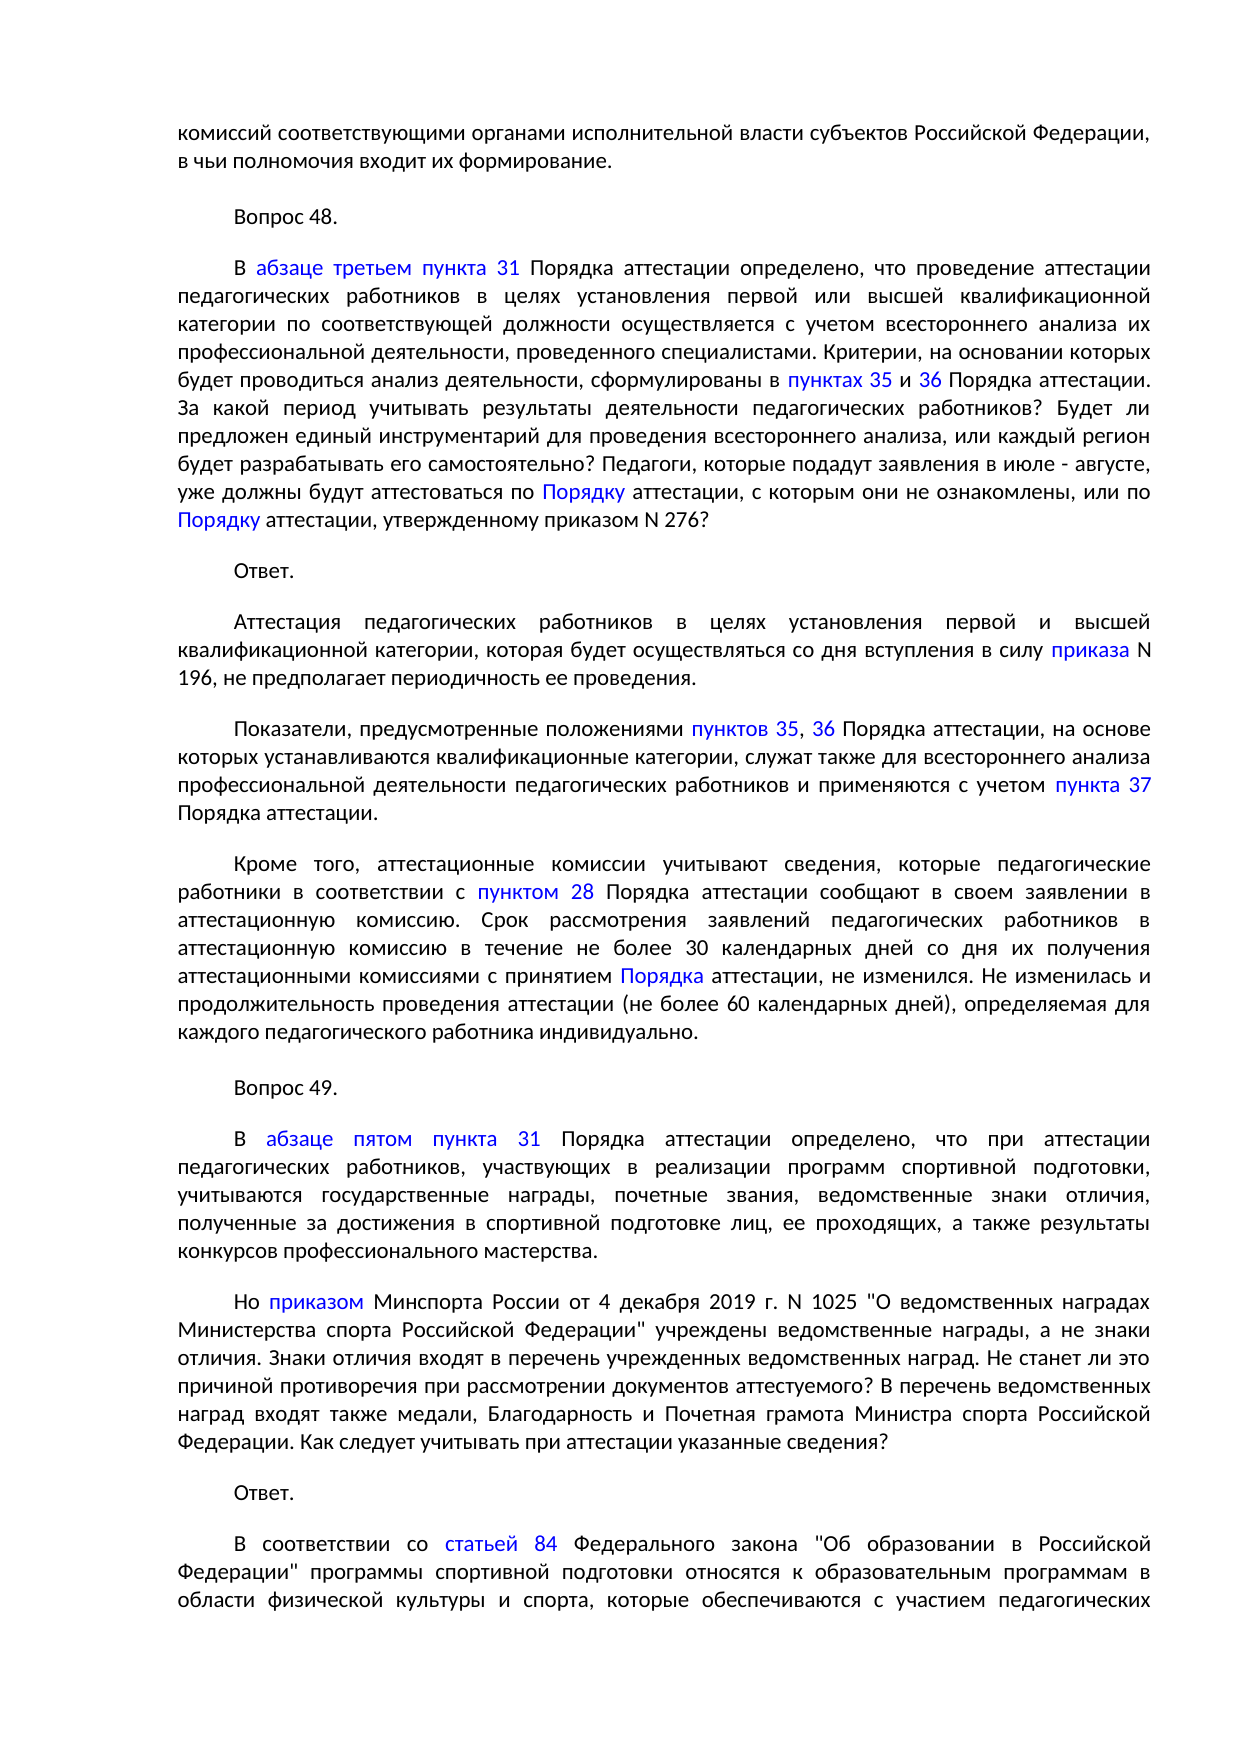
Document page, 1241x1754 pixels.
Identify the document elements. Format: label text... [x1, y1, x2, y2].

text В абзаце пятом пункта 31 Порядка аттестации определено, что при аттестации педагогических работников, участвующих в реализации программ спортивной подготовки, учитываются государственные награды, почетные звания, ведомственные знаки отличия, полученные за достижения в спортивной подготовке лиц, ее проходящих, а также результаты конкурсов профессионального мастерства. [177, 1124, 1152, 1264]
text Ответ. [177, 1478, 1152, 1506]
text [177, 118, 1152, 174]
text Ответ. [177, 556, 1152, 584]
text Показатели, предусмотренные положениями пунктов 35, 36 Порядка аттестации, на основе которых устанавливаются квалификационные категории, служат также для всестороннего анализа профессиональной деятельности педагогических работников и применяются с учетом пункта 37 Порядка аттестации. [177, 714, 1152, 826]
text В абзаце третьем пункта 31 Порядка аттестации определено, что проведение аттестации педагогических работников в целях установления первой или высшей квалификационной категории по соответствующей должности осуществляется с учетом всестороннего анализа их профессиональной деятельности, проведенного специалистами. Критерии, на основании которых будет проводиться анализ деятельности, сформулированы в пунктах 35 и 36 Порядка аттестации. За какой период учитывать результаты деятельности педагогических работников? Будет ли предложен единый инструментарий для проведения всестороннего анализа, или каждый регион будет разрабатывать его самостоятельно? Педагоги, которые подадут заявления в июле - августе, уже должны будут аттестоваться по Порядку аттестации, с которым они не ознакомлены, или по Порядку аттестации, утвержденному приказом N 276? [177, 253, 1152, 533]
text Но приказом Минспорта России от 4 декабря 2019 г. N 1025 "О ведомственных наградах Министерства спорта Российской Федерации" учреждены ведомственные награды, а не знаки отличия. Знаки отличия входят в перечень учрежденных ведомственных наград. Не станет ли это причиной противоречия при рассмотрении документов аттестуемого? В перечень ведомственных наград входят также медали, Благодарность и Почетная грамота Министра спорта Российской Федерации. Как следует учитывать при аттестации указанные сведения? [177, 1287, 1152, 1455]
text Вопрос 49. [177, 1073, 1152, 1101]
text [177, 1529, 1152, 1613]
text Аттестация педагогических работников в целях установления первой и высшей квалификационной категории, которая будет осуществляться со дня вступления в силу приказа N 196, не предполагает периодичность ее проведения. [177, 607, 1152, 691]
text Кроме того, аттестационные комиссии учитывают сведения, которые педагогические работники в соответствии с пунктом 28 Порядка аттестации сообщают в своем заявлении в аттестационную комиссию. Срок рассмотрения заявлений педагогических работников в аттестационную комиссию в течение не более 30 календарных дней со дня их получения аттестационными комиссиями с принятием Порядка аттестации, не изменился. Не изменилась и продолжительность проведения аттестации (не более 60 календарных дней), определяемая для каждого педагогического работника индивидуально. [177, 849, 1152, 1045]
text Вопрос 48. [177, 202, 1152, 230]
